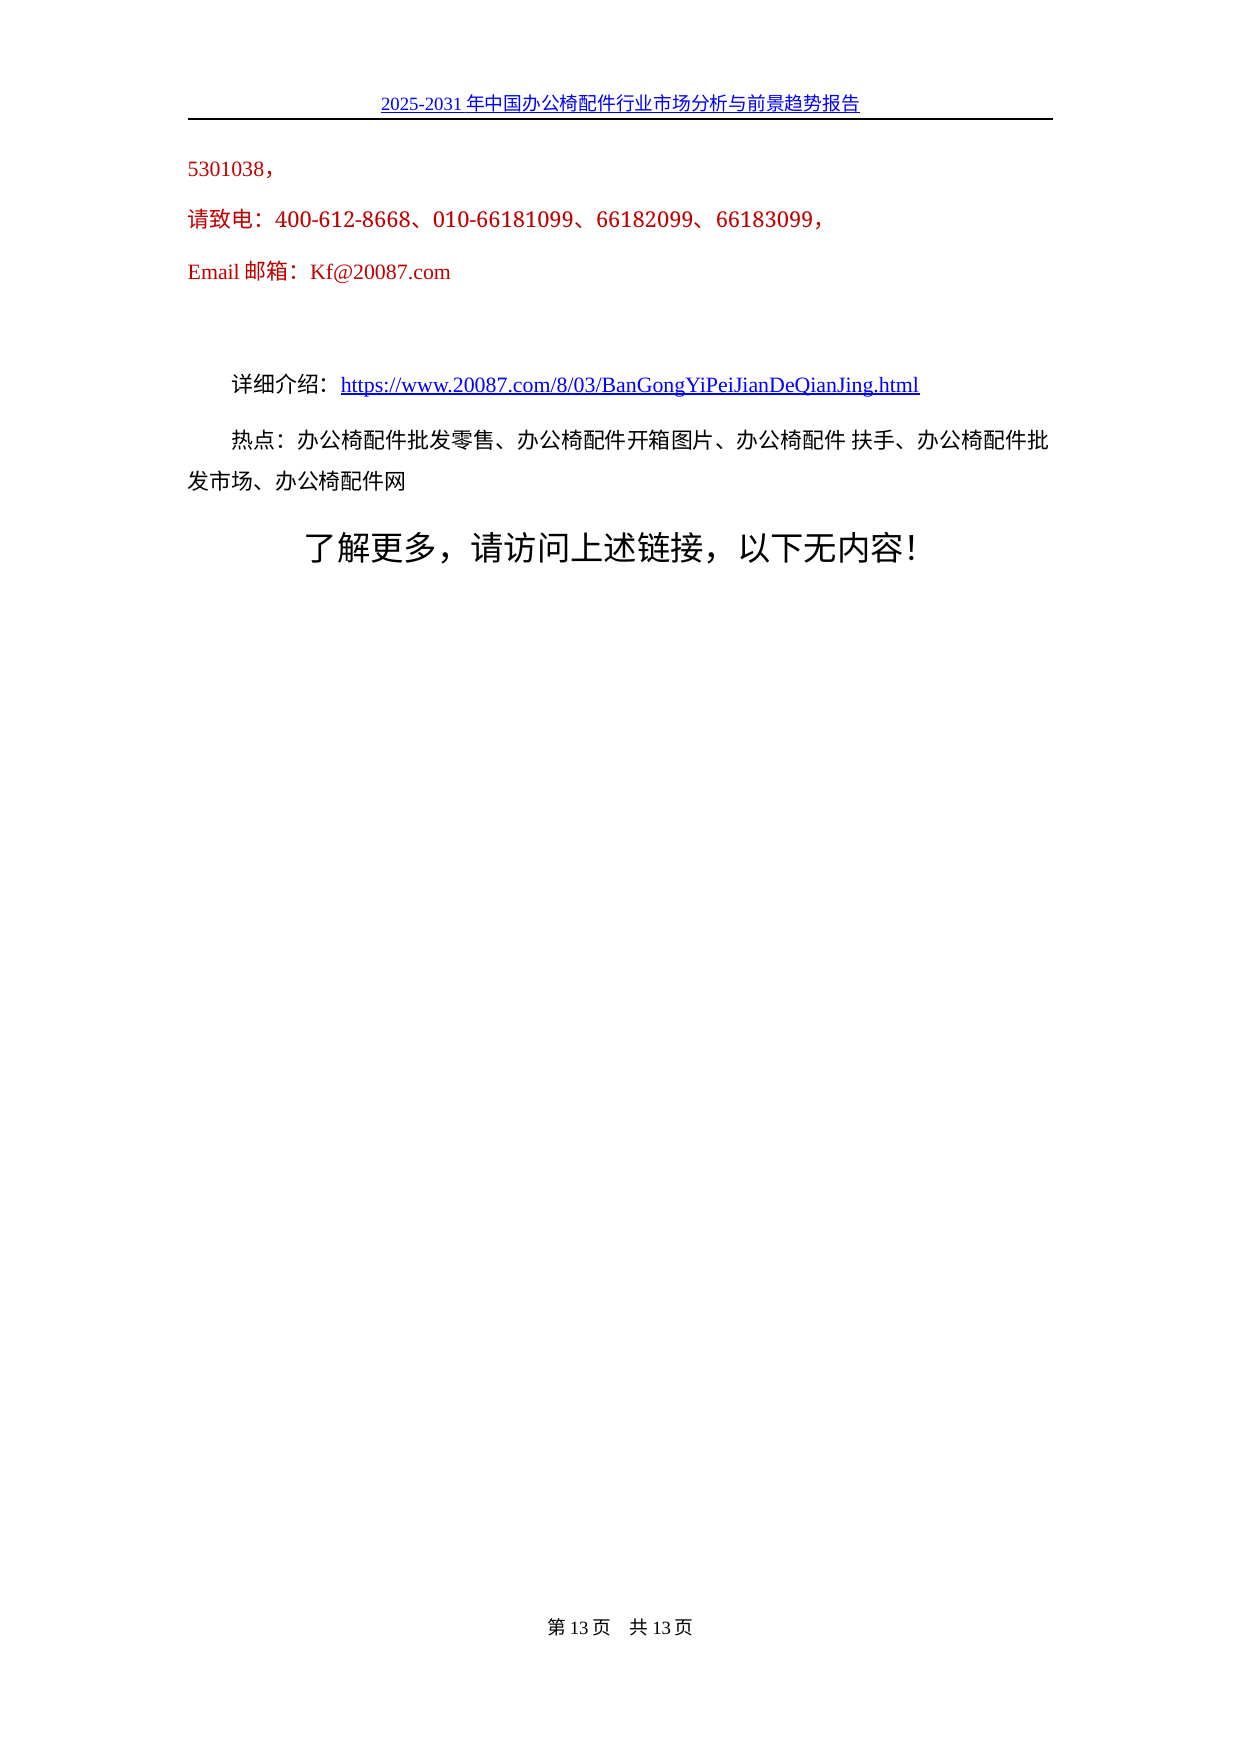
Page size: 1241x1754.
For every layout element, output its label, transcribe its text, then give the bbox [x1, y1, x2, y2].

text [187, 150, 1053, 183]
title 了解更多，请访问上述链接，以下无内容！ [187, 514, 1053, 579]
text Email邮箱：Kf@20087.com [187, 253, 1053, 286]
text 热点：办公椅配件批发零售、办公椅配件开箱图片、办公椅配件 扶手、办公椅配件批发市场、办公椅配件网 [187, 423, 1053, 496]
text 详细介绍：https://www.20087.com/8/03/BanGongYiPeiJianDeQianJing.html [187, 366, 1053, 399]
text 请致电：400-612-8668、010-66181099、66182099、66183099， [187, 202, 1053, 234]
